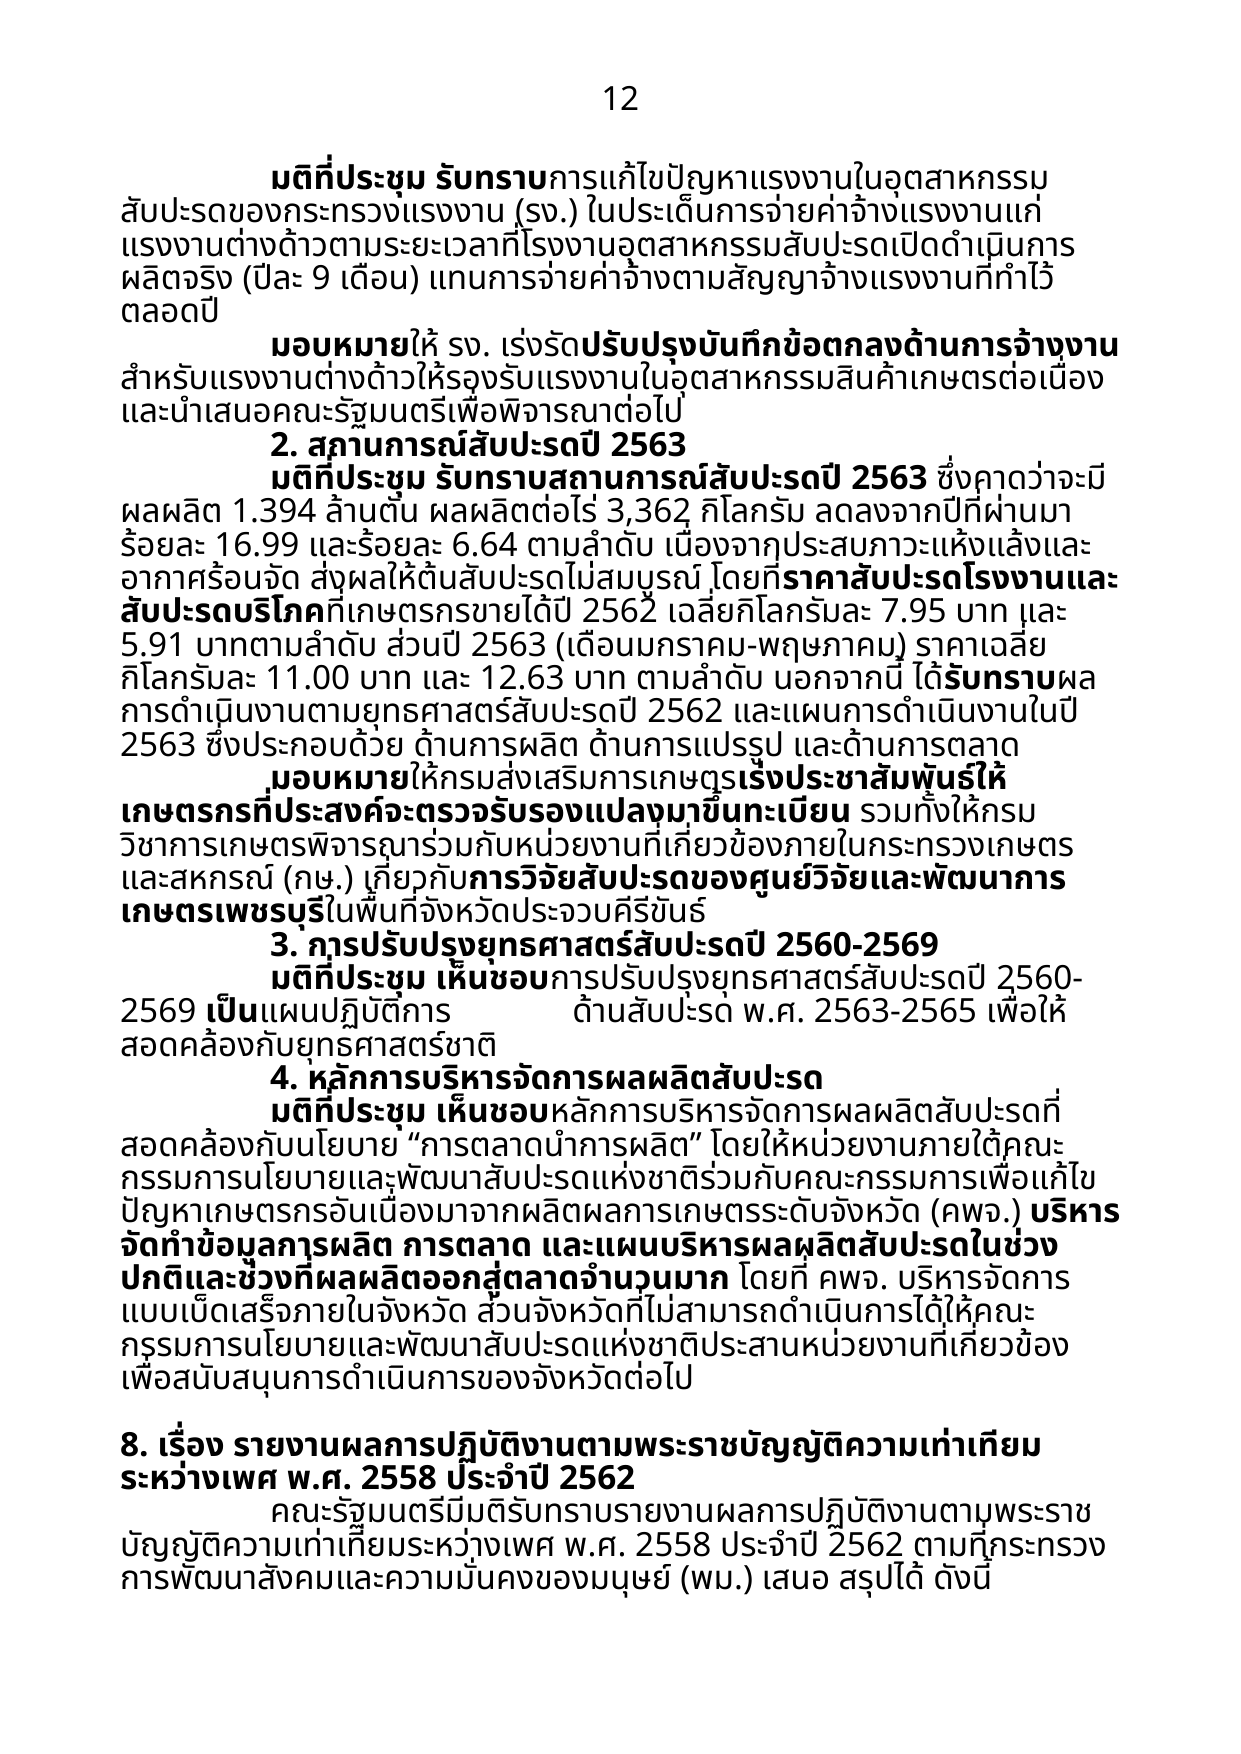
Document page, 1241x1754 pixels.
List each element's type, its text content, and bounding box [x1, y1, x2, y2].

text มติที่ประชุม เห็นชอบหลักการบริหารจัดการผลผลิตสับปะรดที่สอดคล้องกับนโยบาย “การตลาดนำการผลิต” โดยให้หน่วยงานภายใต้คณะกรรมการนโยบายและพัฒนาสับปะรดแห่งชาติร่วมกับคณะกรรมการเพื่อแก้ไขปัญหาเกษตรกรอันเนื่องมาจากผลิตผลการเกษตรระดับจังหวัด (คพจ.) บริหารจัดทำข้อมูลการผลิต การตลาด และแผนบริหารผลผลิตสับปะรดในช่วงปกติและช่วงที่ผลผลิตออกสู่ตลาดจำนวนมาก โดยที่ คพจ. บริหารจัดการแบบเบ็ดเสร็จภายในจังหวัด ส่วนจังหวัดที่ไม่สามารถดำเนินการได้ให้คณะกรรมการนโยบายและพัฒนาสับปะรดแห่งชาติประสานหน่วยงานที่เกี่ยวข้องเพื่อสนับสนุนการดำเนินการของจังหวัดต่อไป [120, 1096, 1120, 1396]
text มติที่ประชุม เห็นชอบการปรับปรุงยุทธศาสตร์สับปะรดปี 2560-2569 เป็นแผนปฏิบัติการ ด้านสับปะรด พ.ศ. 2563-2565 เพื่อให้สอดคล้องกับยุทธศาสตร์ชาติ [120, 963, 1120, 1063]
text มติที่ประชุม รับทราบสถานการณ์สับปะรดปี 2563 ซึ่งคาดว่าจะมีผลผลิต 1.394 ล้านตัน ผลผลิตต่อไร่ 3,362 กิโลกรัม ลดลงจากปีที่ผ่านมา ร้อยละ 16.99 และร้อยละ 6.64 ตามลำดับ เนื่องจากประสบภาวะแห้งแล้งและอากาศร้อนจัด ส่งผลให้ต้นสับปะรดไม่สมบูรณ์ โดยที่ราคาสับปะรดโรงงานและสับปะรดบริโภคที่เกษตรกรขายได้ปี 2562 เฉลี่ยกิโลกรัมละ 7.95 บาท และ 5.91 บาทตามลำดับ ส่วนปี 2563 (เดือนมกราคม-พฤษภาคม) ราคาเฉลี่ยกิโลกรัมละ 11.00 บาท และ 12.63 บาท ตามลำดับ นอกจากนี้ ได้รับทราบผลการดำเนินงานตามยุทธศาสตร์สับปะรดปี 2562 และแผนการดำเนินงานในปี 2563 ซึ่งประกอบด้วย ด้านการผลิต ด้านการแปรรูป และด้านการตลาด [120, 463, 1120, 763]
text มอบหมายให้ รง. เร่งรัดปรับปรุงบันทึกข้อตกลงด้านการจ้างงานสำหรับแรงงานต่างด้าวให้รองรับแรงงานในอุตสาหกรรมสินค้าเกษตรต่อเนื่อง และนำเสนอคณะรัฐมนตรีเพื่อพิจารณาต่อไป [120, 329, 1120, 429]
text 4. หลักการบริหารจัดการผลผลิตสับปะรด [120, 1063, 1120, 1096]
text 3. การปรับปรุงยุทธศาสตร์สับปะรดปี 2560-2569 [120, 929, 1120, 963]
text 2. สถานการณ์สับปะรดปี 2563 [120, 429, 1120, 463]
text คณะรัฐมนตรีมีมติรับทราบรายงานผลการปฏิบัติงานตามพระราชบัญญัติความเท่าเทียมระหว่างเพศ พ.ศ. 2558 ประจำปี 2562 ตามที่กระทรวงการพัฒนาสังคมและความมั่นคงของมนุษย์ (พม.) เสนอ สรุปได้ ดังนี้ [120, 1496, 1120, 1596]
text มอบหมายให้กรมส่งเสริมการเกษตรเร่งประชาสัมพันธ์ให้เกษตรกรที่ประสงค์จะตรวจรับรองแปลงมาขึ้นทะเบียน รวมทั้งให้กรมวิชาการเกษตรพิจารณาร่วมกับหน่วยงานที่เกี่ยวข้องภายในกระทรวงเกษตรและสหกรณ์ (กษ.) เกี่ยวกับการวิจัยสับปะรดของศูนย์วิจัยและพัฒนาการเกษตรเพชรบุรีในพื้นที่จังหวัดประจวบคีรีขันธ์ [120, 763, 1120, 929]
text 8. เรื่อง รายงานผลการปฏิบัติงานตามพระราชบัญญัติความเท่าเทียมระหว่างเพศ พ.ศ. 2558 ประจำปี 2562 [120, 1429, 1120, 1496]
text มติที่ประชุม รับทราบการแก้ไขปัญหาแรงงานในอุตสาหกรรมสับปะรดของกระทรวงแรงงาน (รง.) ในประเด็นการจ่ายค่าจ้างแรงงานแก่แรงงานต่างด้าวตามระยะเวลาที่โรงงานอุตสาหกรรมสับปะรดเปิดดำเนินการผลิตจริง (ปีละ 9 เดือน) แทนการจ่ายค่าจ้างตามสัญญาจ้างแรงงานที่ทำไว้ตลอดปี [120, 163, 1120, 329]
